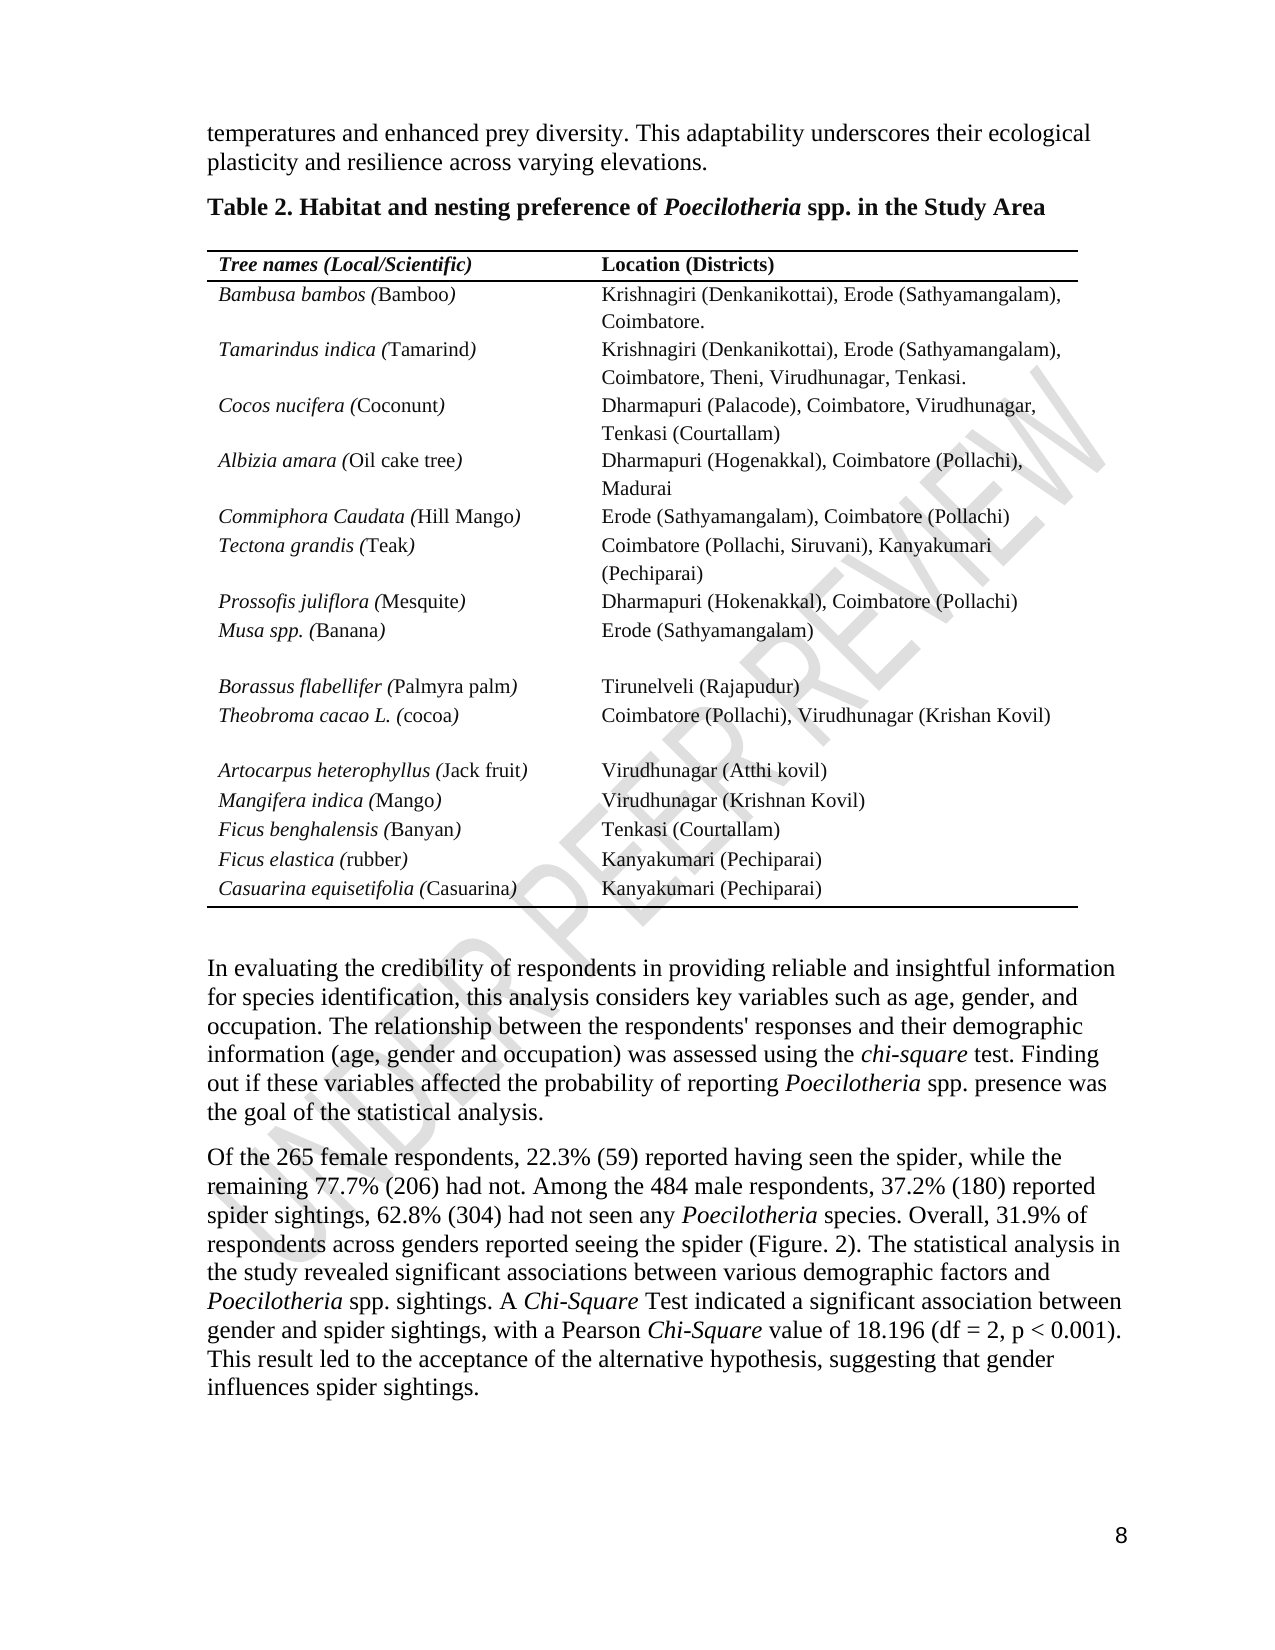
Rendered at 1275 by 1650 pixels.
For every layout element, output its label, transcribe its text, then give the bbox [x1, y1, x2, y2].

table_cell Casuarina equisetifolia (Casuarina) [207, 876, 590, 906]
table_cell Artocarpus heterophyllus (Jack fruit) [207, 758, 590, 788]
text In evaluating the credibility of respondents in providing reliable and insightful information for species identification, this analysis considers key variables such as age, gender, and occupation. The relationship between the respondents' responses and their demographic information (age, gender and occupation) was assessed using the chi-square test. Finding out if these variables affected the probability of reporting Poecilotheria spp. presence was the goal of the statistical analysis. [207, 953, 1127, 1126]
table_cell Kanyakumari (Pechiparai) [590, 876, 1077, 906]
table_cell Tamarindus indica (Tamarind) [207, 338, 590, 393]
table_cell Dharmapuri (Hogenakkal), Coimbatore (Pollachi), Madurai [590, 449, 1077, 504]
table_header Tree names (Local/Scientific) [207, 252, 590, 280]
table_cell Prossofis juliflora (Mesquite) [207, 589, 590, 618]
table_cell Virudhunagar (Atthi kovil) [590, 758, 1077, 788]
table_cell Dharmapuri (Palacode), Coimbatore, Virudhunagar, Tenkasi (Courtallam) [590, 393, 1077, 448]
table_cell Erode (Sathyamangalam), Coimbatore (Pollachi) [590, 504, 1077, 533]
table_cell Coimbatore (Pollachi, Siruvani), Kanyakumari (Pechiparai) [590, 534, 1077, 589]
table_cell Ficus elastica (rubber) [207, 847, 590, 876]
table_cell Kanyakumari (Pechiparai) [590, 847, 1077, 876]
table_cell Krishnagiri (Denkanikottai), Erode (Sathyamangalam), Coimbatore. [590, 282, 1077, 337]
table_cell Tirunelveli (Rajapudur) [590, 674, 1077, 703]
table_cell Tectona grandis (Teak) [207, 534, 590, 589]
table_cell Dharmapuri (Hokenakkal), Coimbatore (Pollachi) [590, 589, 1077, 618]
table_cell Krishnagiri (Denkanikottai), Erode (Sathyamangalam), Coimbatore, Theni, Virudhunagar, Tenkasi. [590, 338, 1077, 393]
table_cell Erode (Sathyamangalam) [590, 619, 1077, 674]
table_header Location (Districts) [590, 252, 1077, 280]
table_cell Virudhunagar (Krishnan Kovil) [590, 788, 1077, 817]
table_cell Albizia amara (Oil cake tree) [207, 449, 590, 504]
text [207, 118, 1127, 176]
table_cell Coimbatore (Pollachi), Virudhunagar (Krishan Kovil) [590, 703, 1077, 758]
table_cell Ficus benghalensis (Banyan) [207, 817, 590, 847]
table_cell Commiphora Caudata (Hill Mango) [207, 504, 590, 533]
table_cell Musa spp. (Banana) [207, 619, 590, 674]
table_cell Theobroma cacao L. (cocoa) [207, 703, 590, 758]
table_cell Borassus flabellifer (Palmyra palm) [207, 674, 590, 703]
table_cell Mangifera indica (Mango) [207, 788, 590, 817]
text Table 2. Habitat and nesting preference of Poecilotheria spp. in the Study Area [207, 192, 1127, 221]
text Of the 265 female respondents, 22.3% (59) reported having seen the spider, while the remaining 77.7% (206) had not. Among the 484 male respondents, 37.2% (180) reported spider sightings, 62.8% (304) had not seen any Poecilotheria species. Overall, 31.9% of respondents across genders reported seeing the spider (Figure. 2). The statistical analysis in the study revealed significant associations between various demographic factors and Poecilotheria spp. sightings. A Chi-Square Test indicated a significant association between gender and spider sightings, with a Pearson Chi-Square value of 18.196 (df = 2, p < 0.001). This result led to the acceptance of the alternative hypothesis, suggesting that gender influences spider sightings. [207, 1142, 1127, 1401]
table_cell Tenkasi (Courtallam) [590, 817, 1077, 847]
table_cell Cocos nucifera (Coconunt) [207, 393, 590, 448]
table_cell Bambusa bambos (Bamboo) [207, 282, 590, 337]
